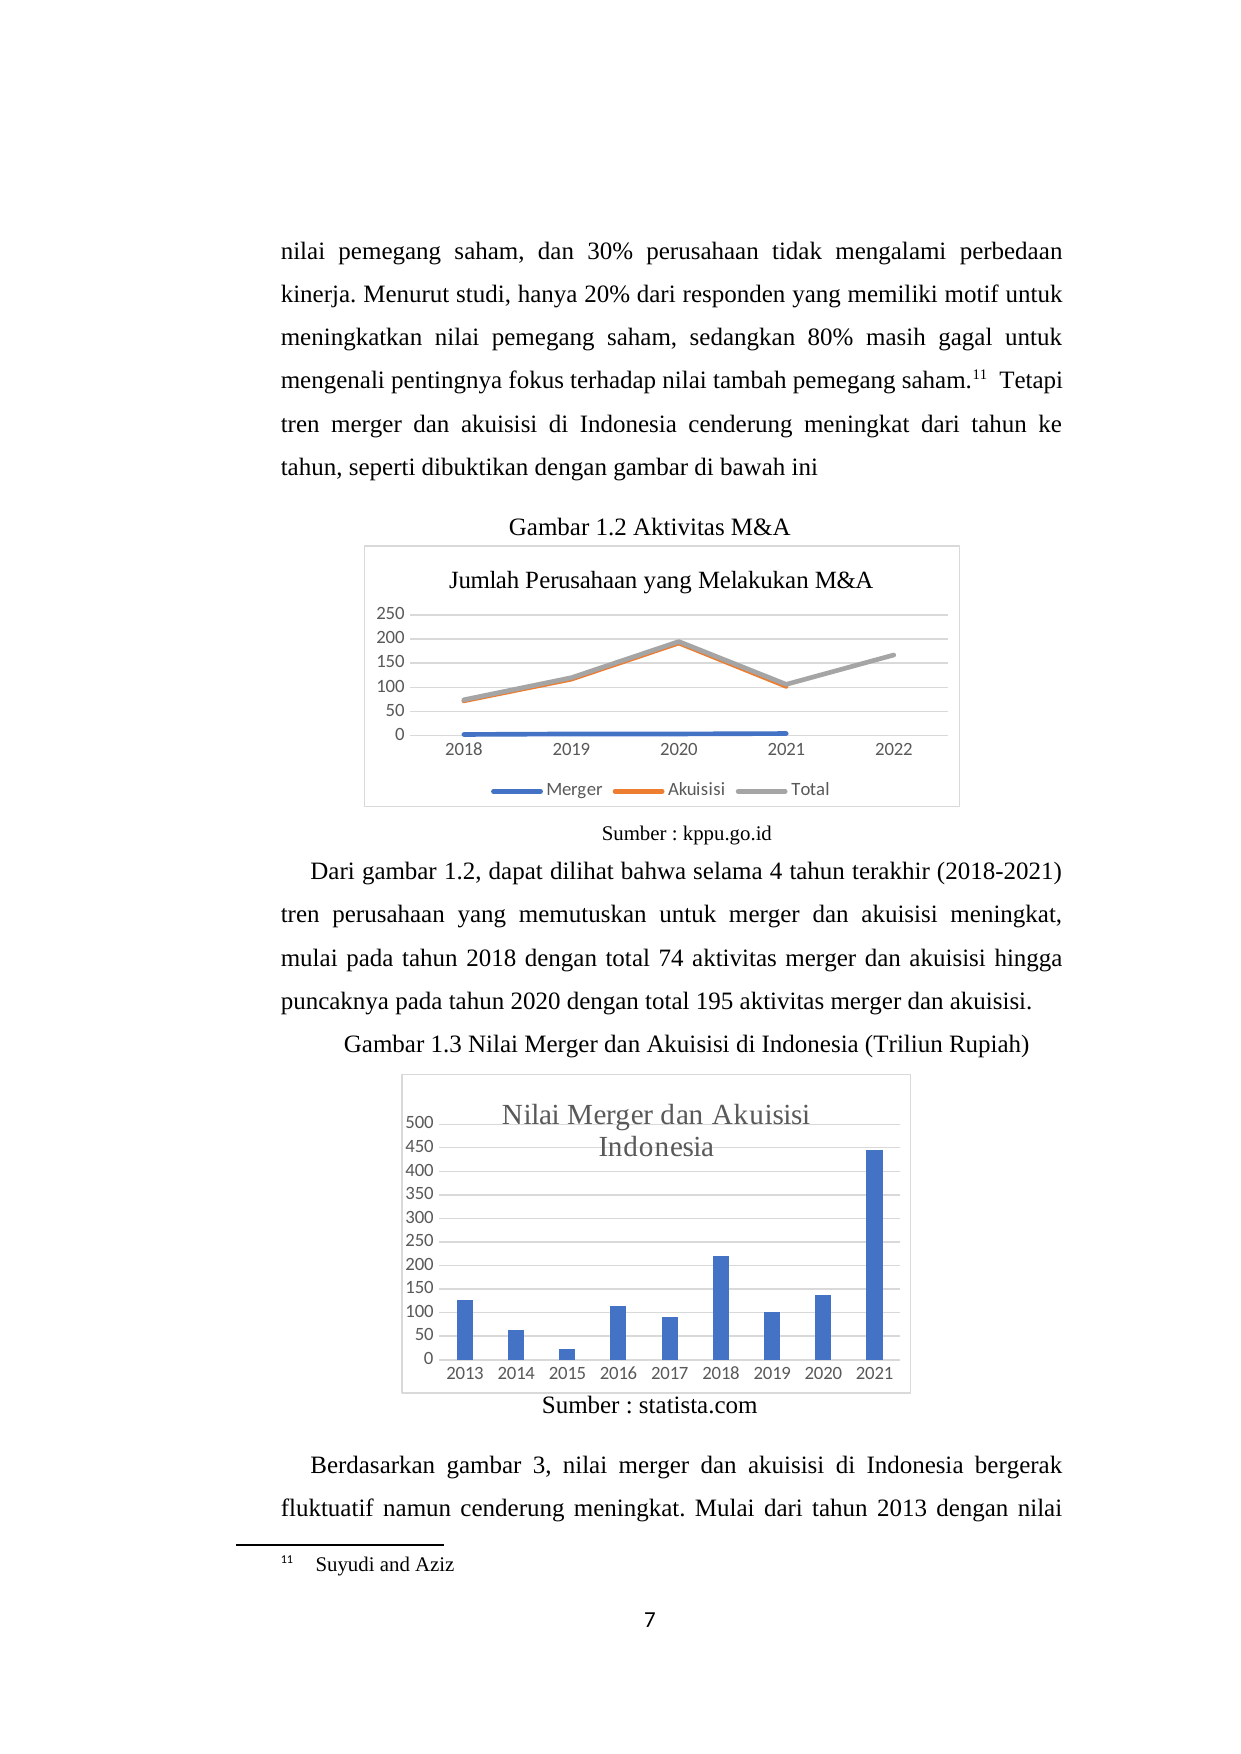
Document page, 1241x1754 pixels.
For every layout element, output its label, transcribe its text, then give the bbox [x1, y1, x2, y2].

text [281, 236, 1063, 481]
list Gambar 1.3 Nilai Merger dan Akuisisi di Indonesia (Triliun Rupiah) [274, 1029, 1063, 1058]
list Sumber : kppu.go.id [274, 820, 1063, 844]
list Gambar 1.2 Aktivitas M&A [236, 512, 1063, 540]
list Dari gambar 1.2, dapat dilihat bahwa selama 4 tahun terakhir (2018-2021) tren perusahaan yang memutuskan untuk merger dan akuisisi meningkat, mulai pada tahun 2018 dengan total 74 aktivitas merger dan akuisisi hingga puncaknya pada tahun 2020 dengan total 195 aktivitas merger dan akuisisi. [281, 856, 1063, 1014]
text Sumber : statista.com [236, 1391, 1063, 1419]
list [281, 1450, 1063, 1522]
